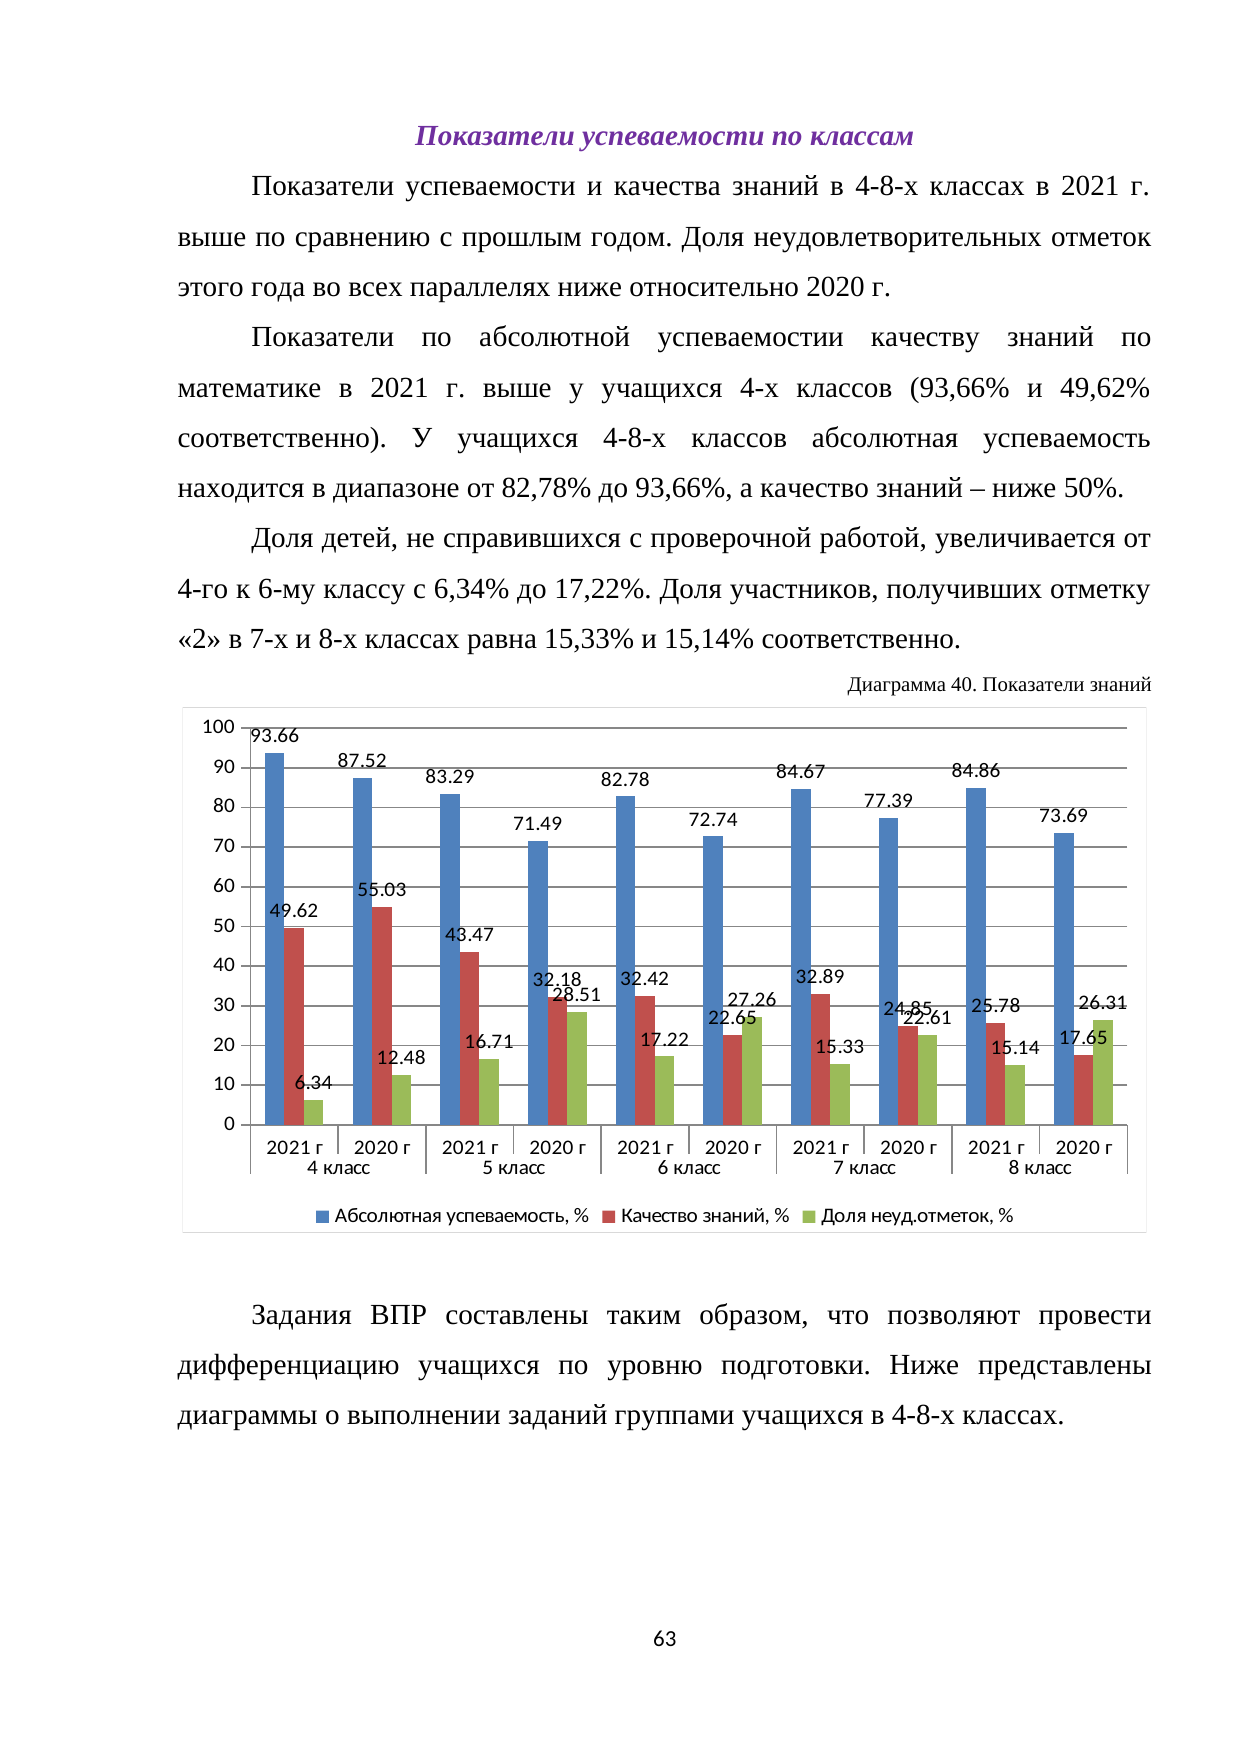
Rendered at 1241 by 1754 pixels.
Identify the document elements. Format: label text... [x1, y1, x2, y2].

text Доля детей, не справившихся с проверочной работой, увеличивается от 4-го к 6-му классу с 6,34% до 17,22%. Доля участников, получивших отметку «2» в 7-х и 8-х классах равна 15,33% и 15,14% соответственно. [177, 521, 1152, 655]
text Диаграмма 40. Показатели знаний [177, 672, 1152, 696]
text Показатели успеваемости по классам [177, 118, 1152, 152]
text Показатели по абсолютной успеваемостии качеству знаний по математике в 2021 г. выше у учащихся 4-х классов (93,66% и 49,62% соответственно). У учащихся 4-8-х классов абсолютная успеваемость находится в диапазоне от 82,78% до 93,66%, а качество знаний – ниже 50%. [177, 319, 1152, 504]
text Задания ВПР составлены таким образом, что позволяют провести дифференциацию учащихся по уровню подготовки. Ниже представлены диаграммы о выполнении заданий группами учащихся в 4-8-х классах. [177, 1297, 1152, 1431]
text Показатели успеваемости и качества знаний в 4-8-х классах в 2021 г. выше по сравнению с прошлым годом. Доля неудовлетворительных отметок этого года во всех параллелях ниже относительно 2020 г. [177, 168, 1152, 303]
